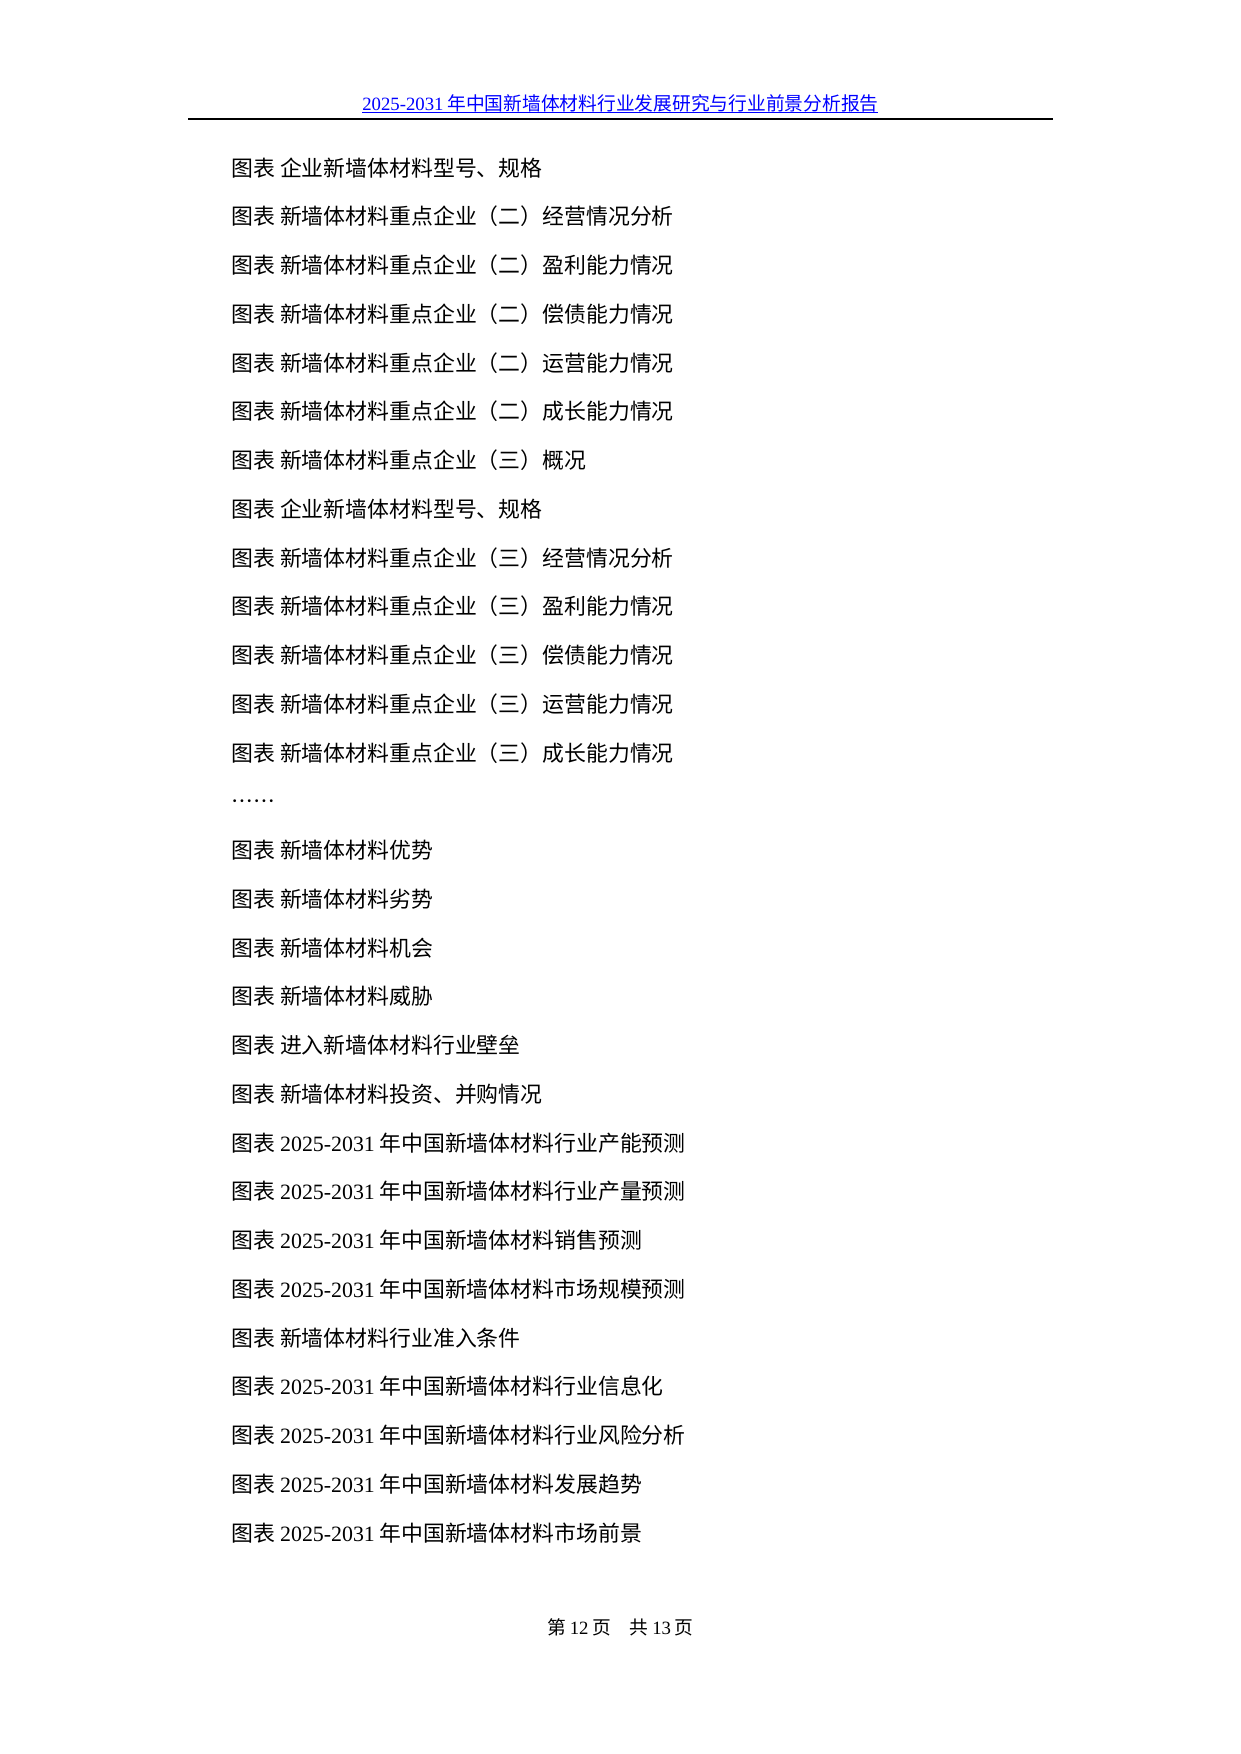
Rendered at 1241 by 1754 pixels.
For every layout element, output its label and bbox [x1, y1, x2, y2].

text [187, 150, 1053, 1548]
